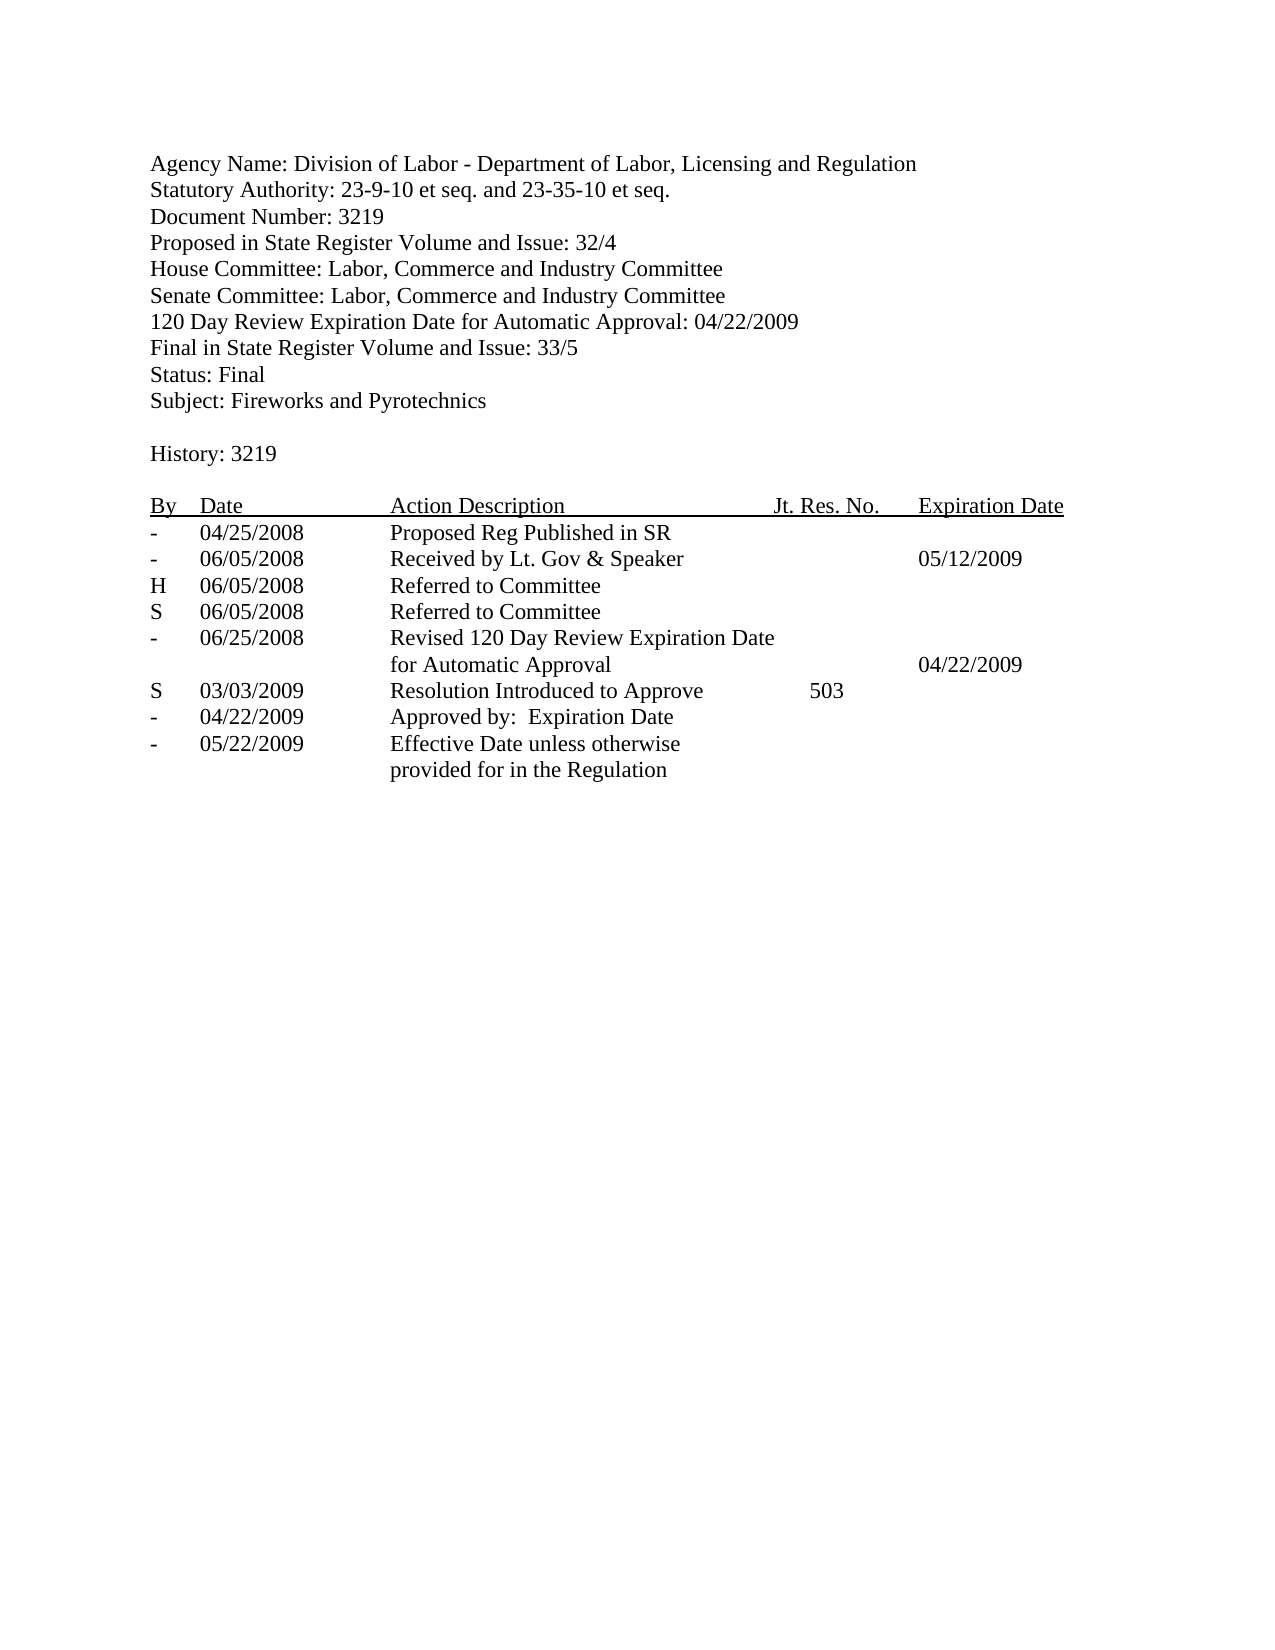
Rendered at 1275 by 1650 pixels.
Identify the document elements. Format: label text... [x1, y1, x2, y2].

text Status: Final [150, 361, 1125, 387]
text H 06/05/2008 Referred to Committee [150, 572, 1125, 598]
text History: 3219 [150, 440, 1125, 466]
text - 04/22/2009 Approved by: Expiration Date [150, 703, 1125, 730]
text 120 Day Review Expiration Date for Automatic Approval: 04/22/2009 [150, 308, 1125, 334]
text S 03/03/2009 Resolution Introduced to Approve 503 [150, 677, 1125, 703]
text - 04/25/2008 Proposed Reg Published in SR [150, 519, 1125, 545]
text Final in State Register Volume and Issue: 33/5 [150, 334, 1125, 361]
text Proposed in State Register Volume and Issue: 32/4 [150, 229, 1125, 255]
text Subject: Fireworks and Pyrotechnics [150, 387, 1125, 413]
text - 05/22/2009 Effective Date unless otherwise [150, 730, 1125, 756]
text Agency Name: Division of Labor - Department of Labor, Licensing and Regulation [150, 150, 1125, 176]
text Senate Committee: Labor, Commerce and Industry Committee [150, 282, 1125, 308]
text - 06/25/2008 Revised 120 Day Review Expiration Date [150, 624, 1125, 651]
text for Automatic Approval 04/22/2009 [150, 651, 1125, 677]
text - 06/05/2008 Received by Lt. Gov & Speaker 05/12/2009 [150, 545, 1125, 572]
text Document Number: 3219 [150, 203, 1125, 229]
text provided for in the Regulation [150, 756, 1125, 782]
text Statutory Authority: 23-9-10 et seq. and 23-35-10 et seq. [150, 176, 1125, 203]
text S 06/05/2008 Referred to Committee [150, 598, 1125, 624]
text House Committee: Labor, Commerce and Industry Committee [150, 255, 1125, 282]
text By Date Action Description Jt. Res. No. Expiration Date [150, 493, 1125, 519]
